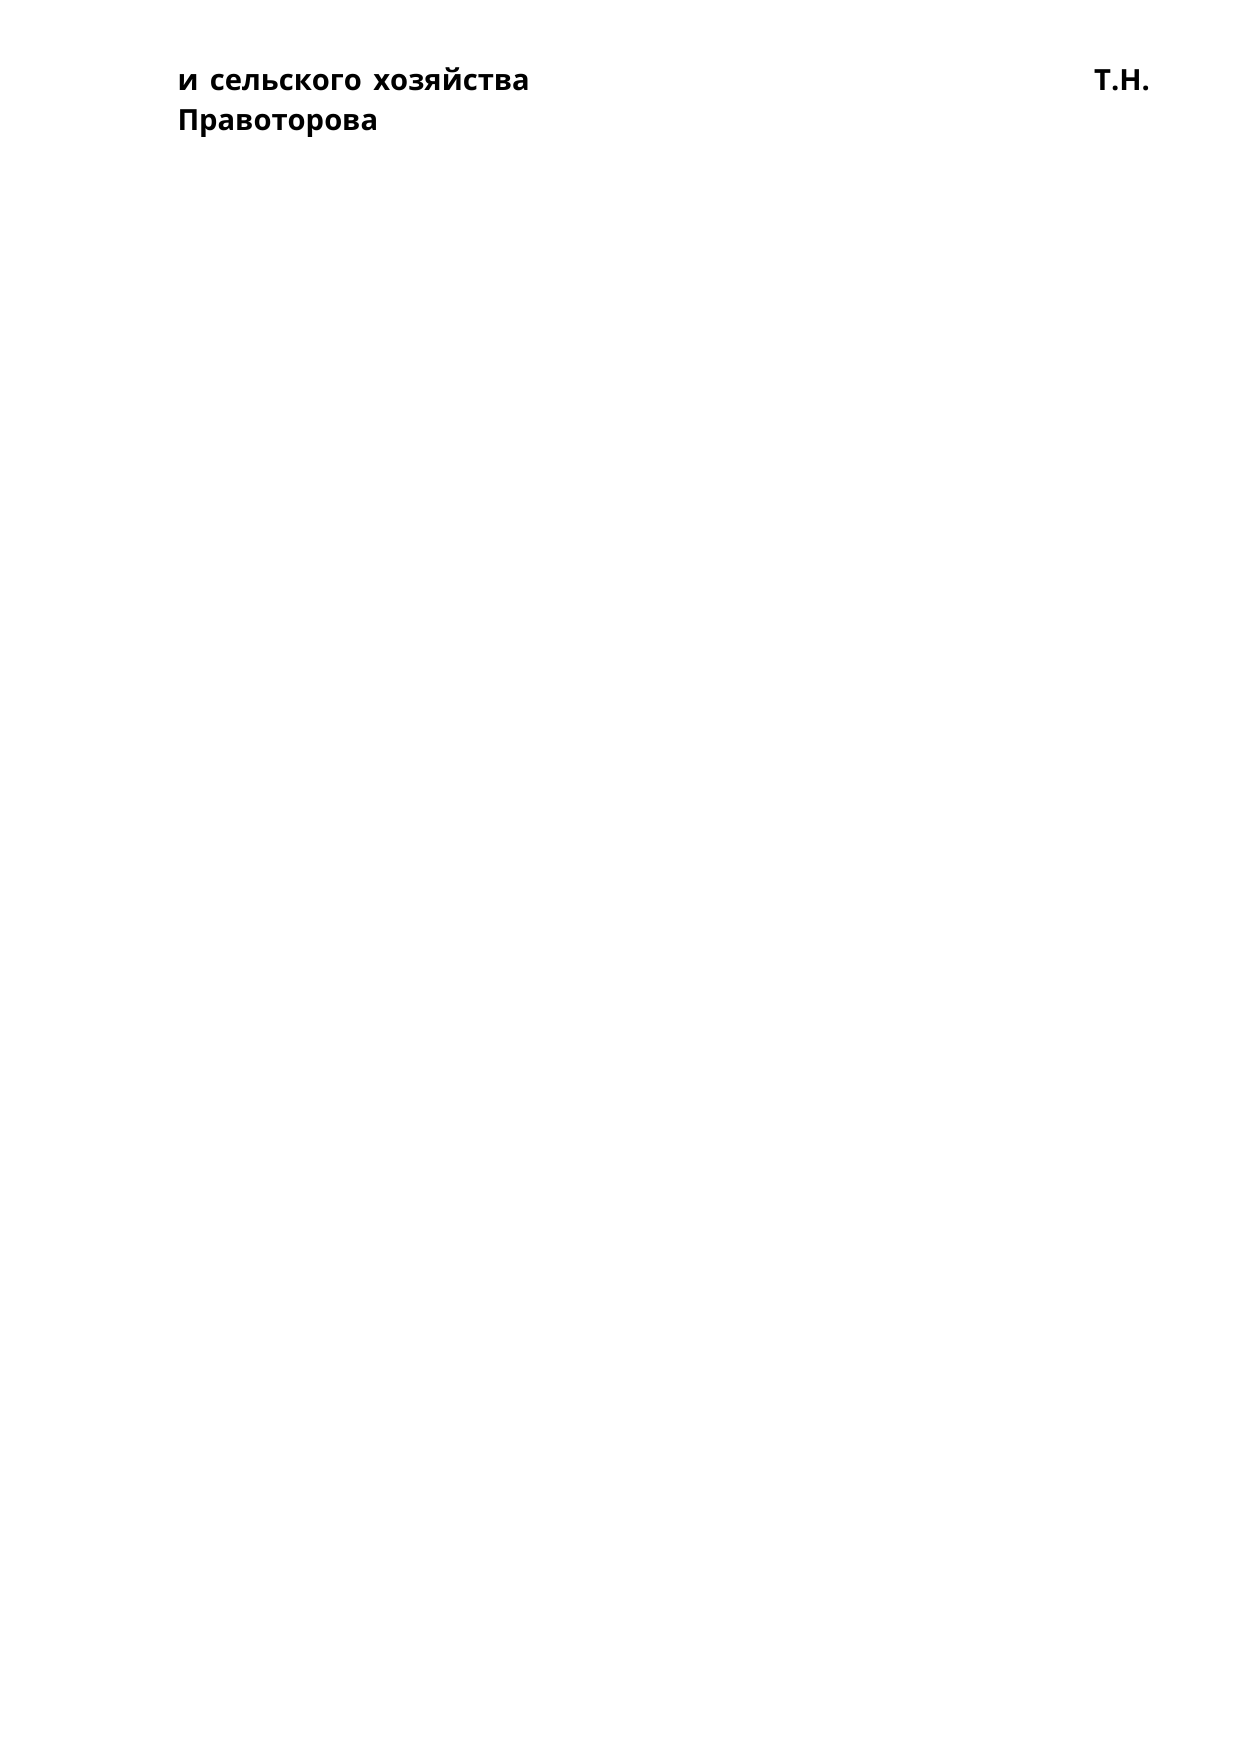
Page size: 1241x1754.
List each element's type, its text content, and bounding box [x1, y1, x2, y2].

text и сельского хозяйства Т.Н. Правоторова [177, 59, 1152, 138]
